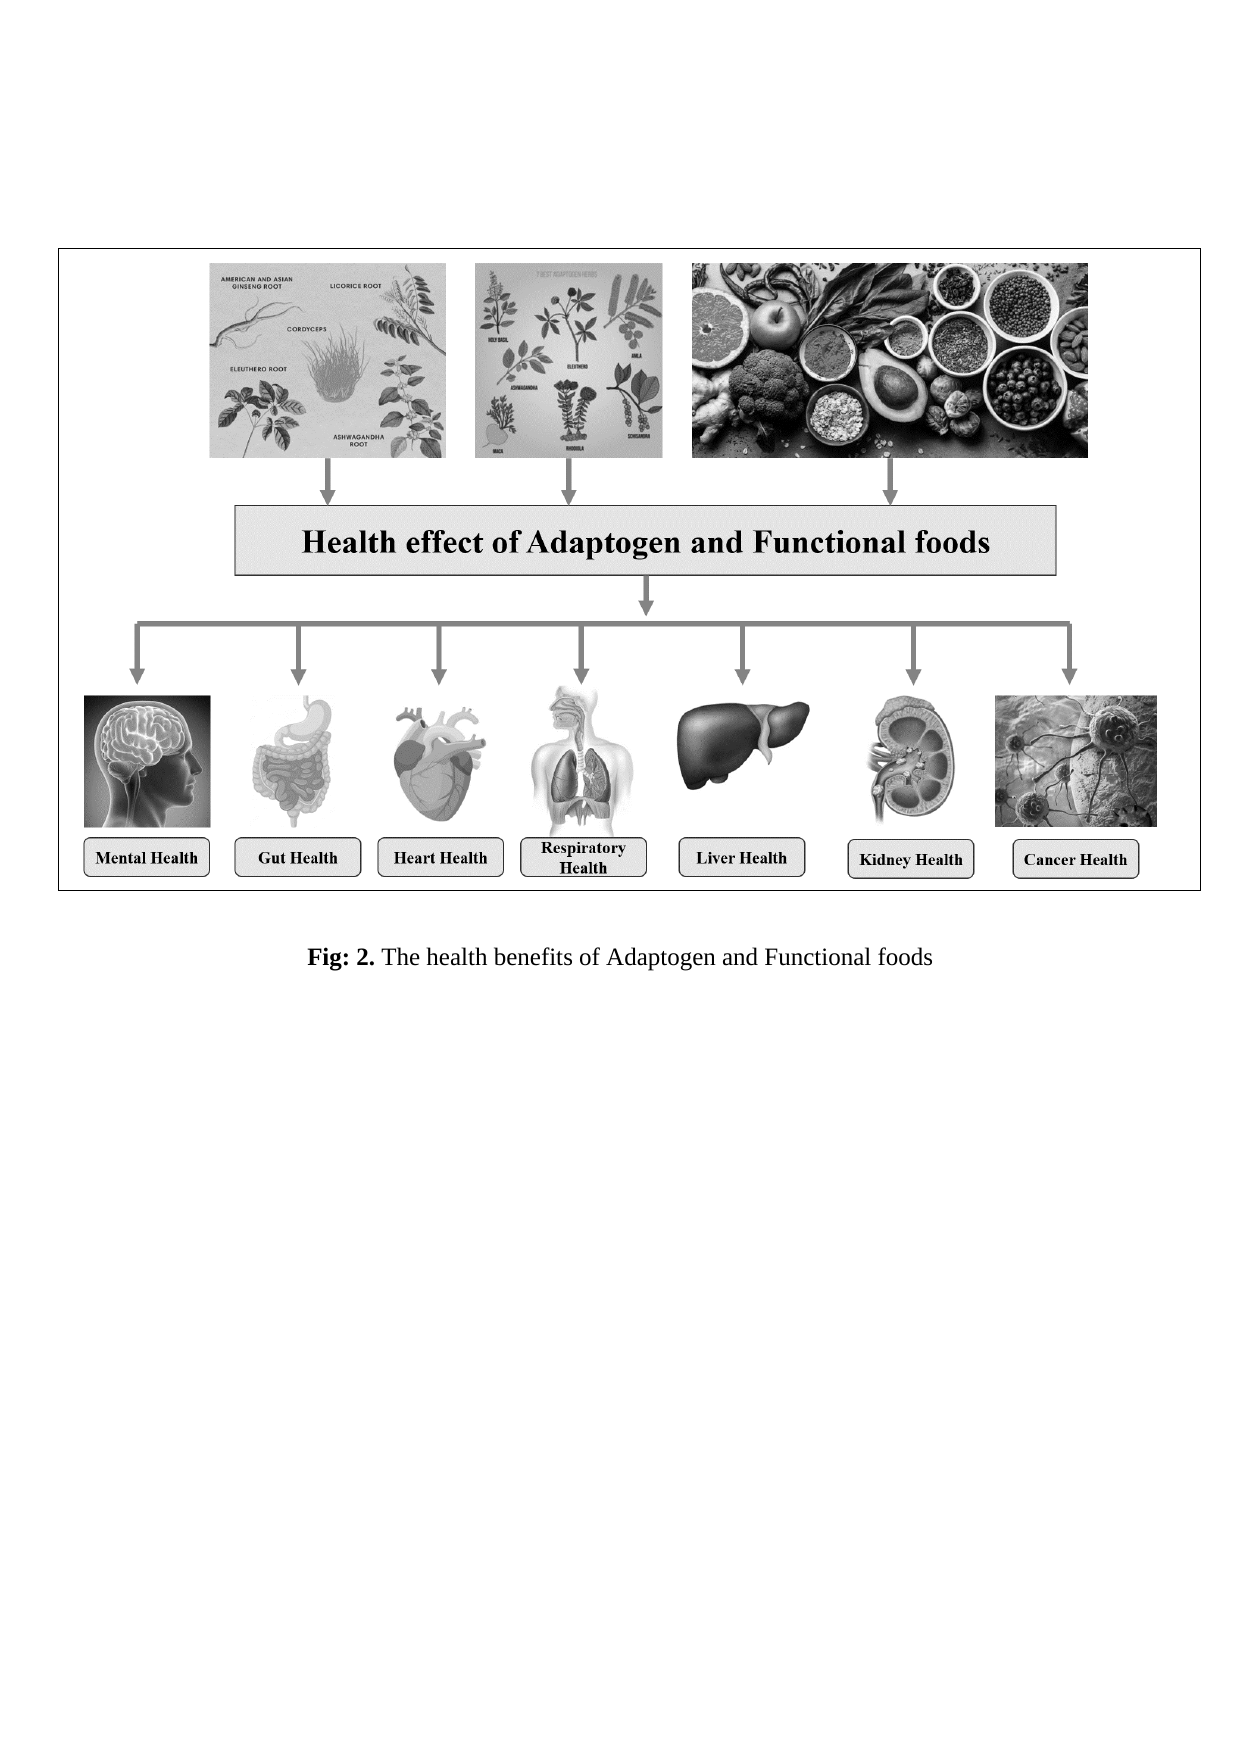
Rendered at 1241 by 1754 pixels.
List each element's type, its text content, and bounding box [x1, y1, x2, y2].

picture [59, 249, 1200, 890]
text Fig: 2. The health benefits of Adaptogen and Functional foods [150, 891, 1090, 971]
